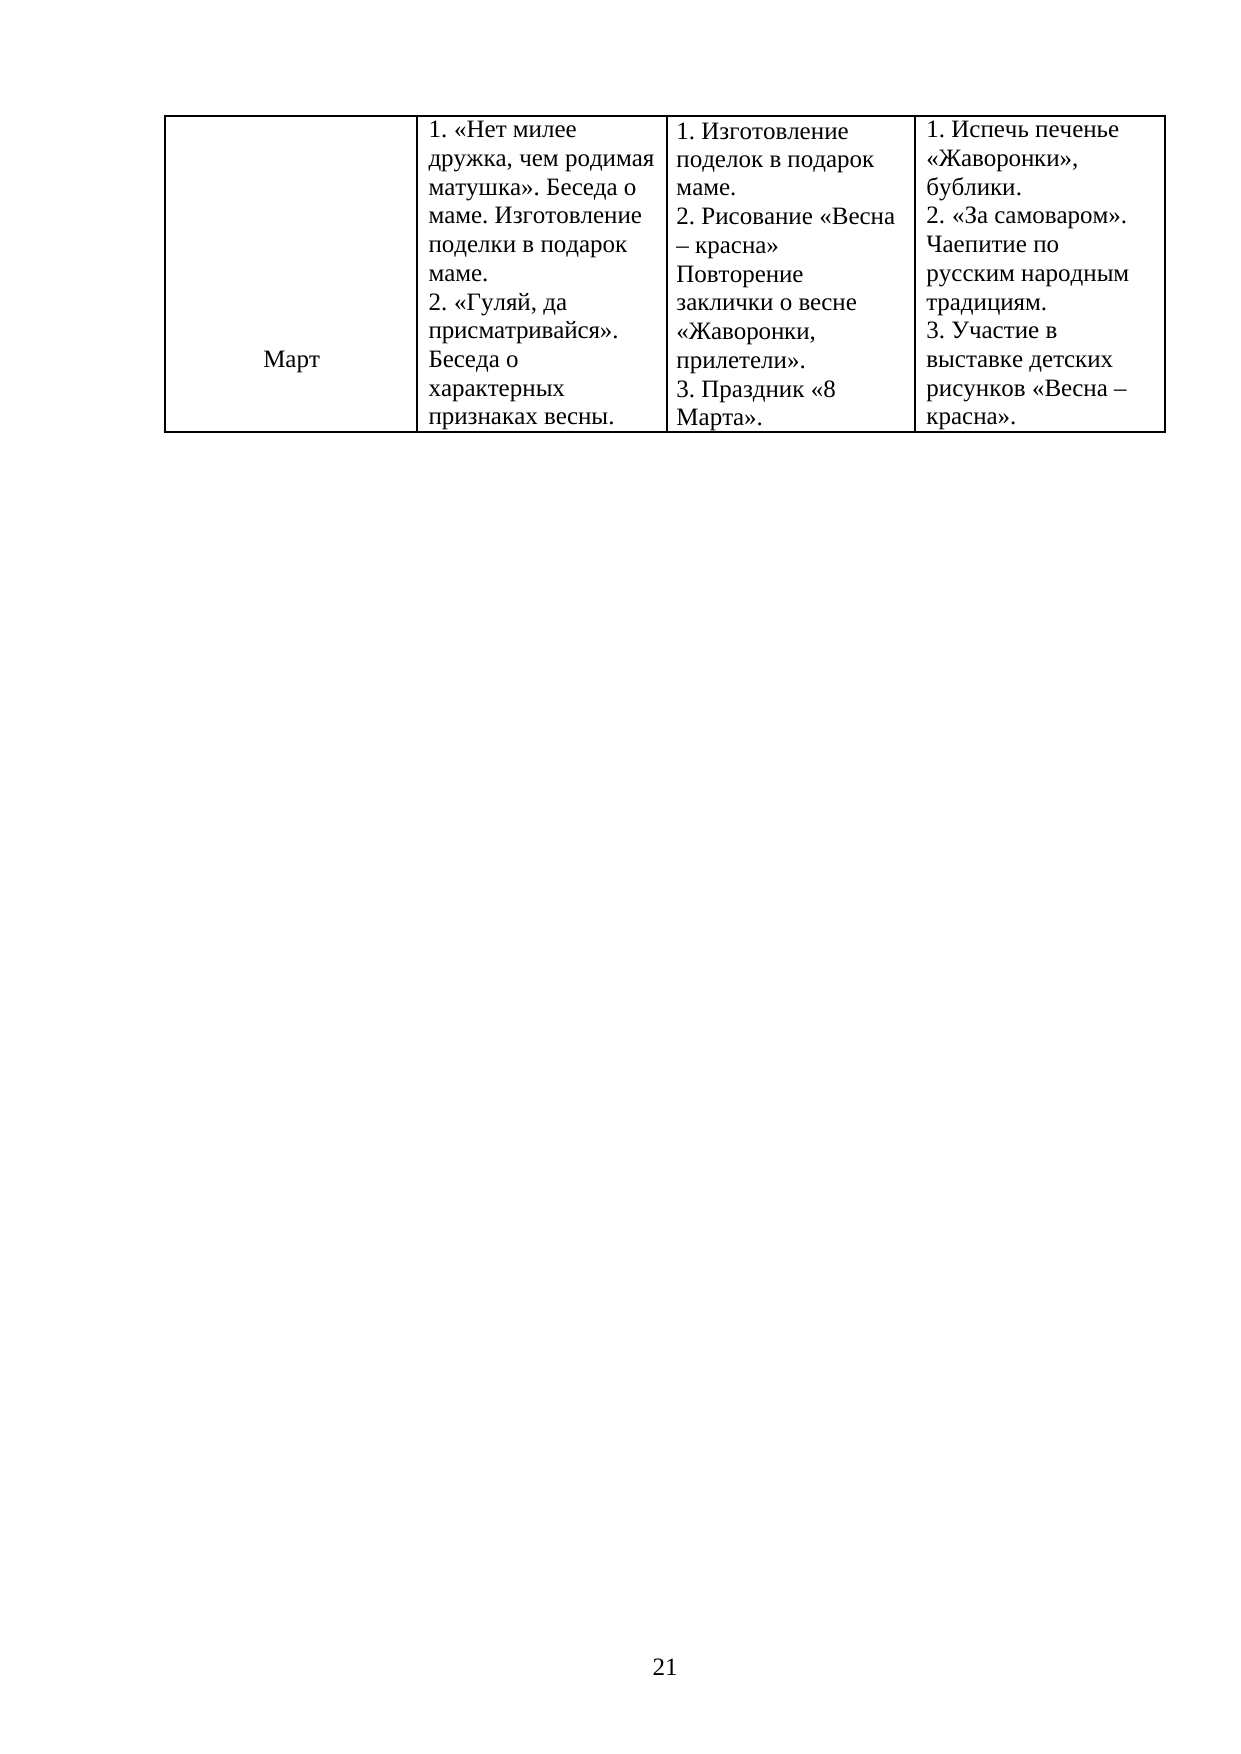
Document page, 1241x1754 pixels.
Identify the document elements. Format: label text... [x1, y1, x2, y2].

table_cell Изготовление поделок в подарок маме. Рисование «Весна – красна» Повторение заклички о весне «Жаворонки, прилетели». 3. Праздник «8 Марта». [668, 117, 914, 431]
table_cell Март [166, 117, 416, 431]
table_cell «Нет милее дружка, чем родимая матушка». Беседа о маме. Изготовление поделки в подарок маме. «Гуляй, да присматривайся». Беседа о характерных признаках весны. [418, 117, 666, 431]
table_cell Испечь печенье «Жаворонки», бублики. «За самоваром». Чаепитие по русским народным традициям. Участие в выставке детских рисунков «Весна – красна». [916, 117, 1164, 431]
